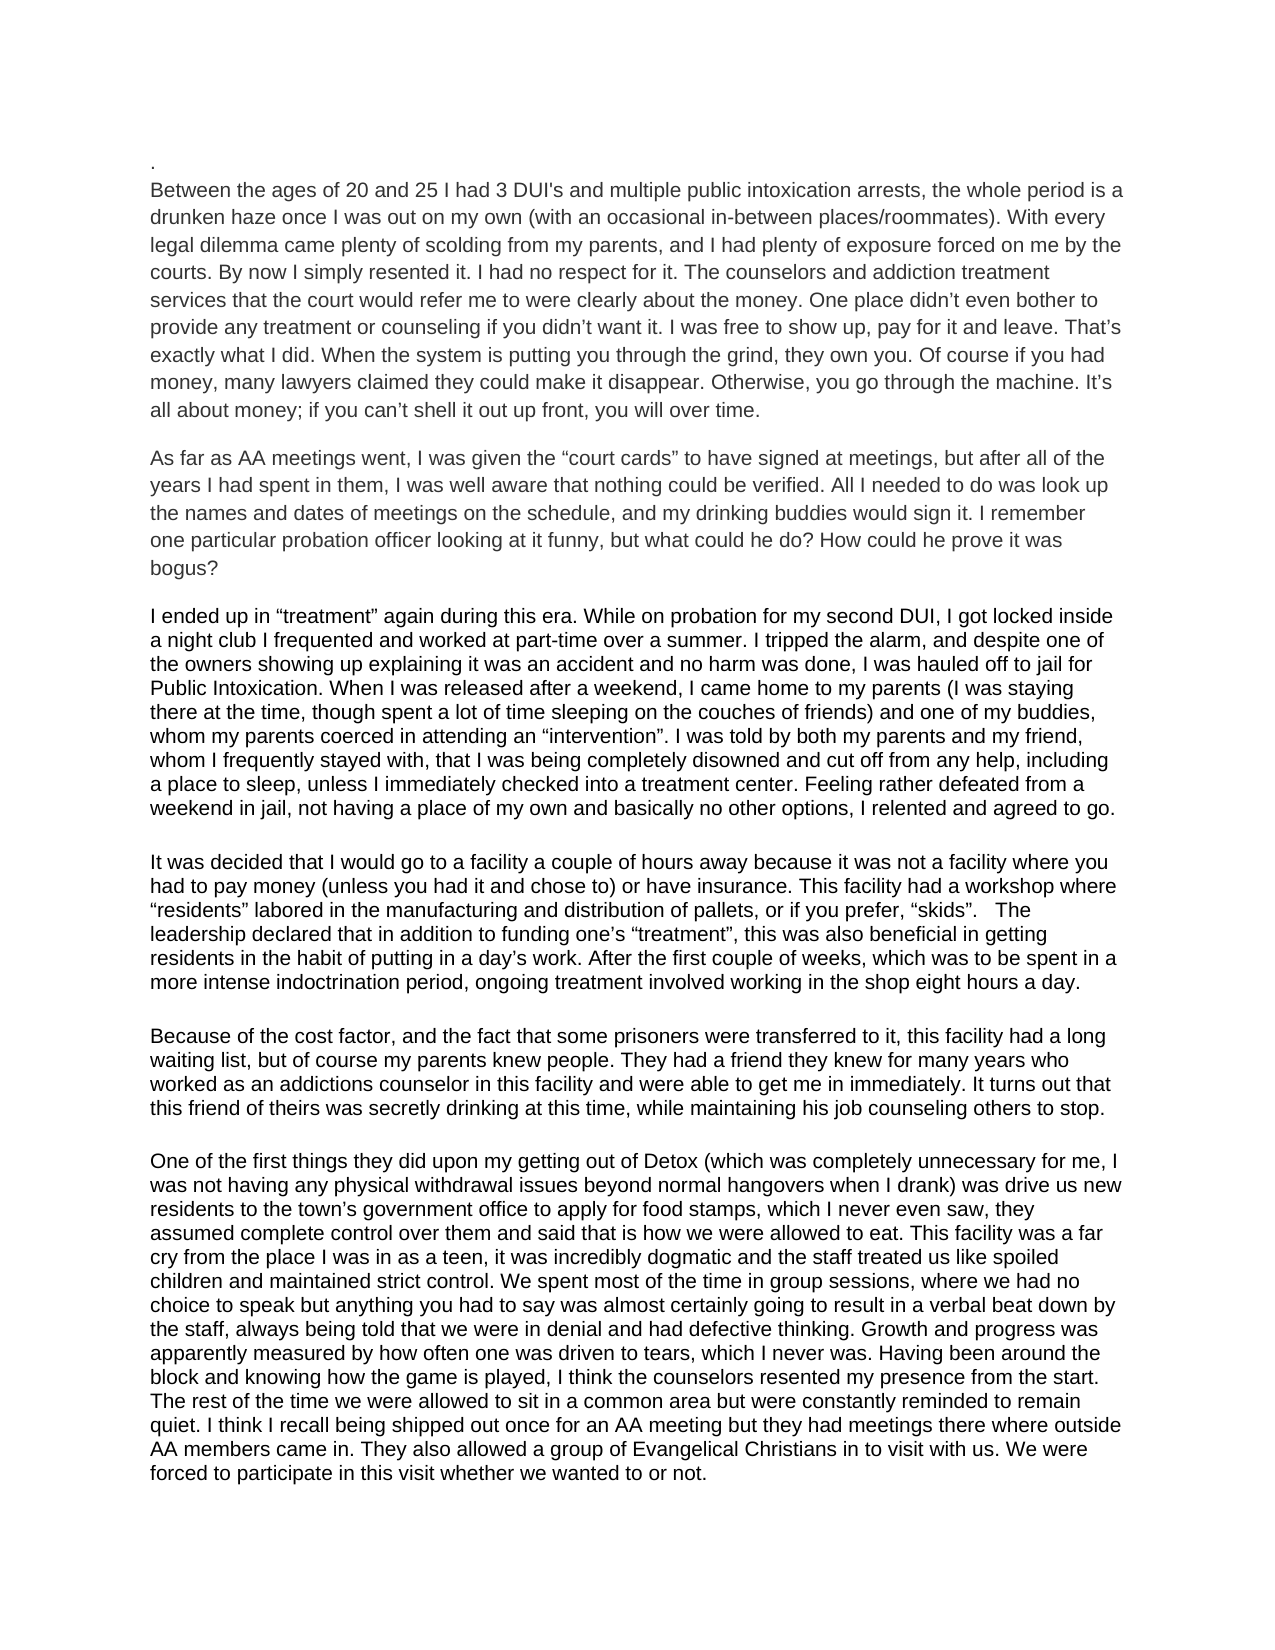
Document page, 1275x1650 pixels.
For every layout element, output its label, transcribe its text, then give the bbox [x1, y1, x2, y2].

text I ended up in “treatment” again during this era. While on probation for my second DUI, I got locked inside a night club I frequented and worked at part-time over a summer. I tripped the alarm, and despite one of the owners showing up explaining it was an accident and no harm was done, I was hauled off to jail for Public Intoxication. When I was released after a weekend, I came home to my parents (I was staying there at the time, though spent a lot of time sleeping on the couches of friends) and one of my buddies, whom my parents coerced in attending an “intervention”. I was told by both my parents and my friend, whom I frequently stayed with, that I was being completely disowned and cut off from any help, including a place to sleep, unless I immediately checked into a treatment center. Feeling rather defeated from a weekend in jail, not having a place of my own and basically no other options, I relented and agreed to go. [150, 604, 1125, 820]
text As far as AA meetings went, I was given the “court cards” to have signed at meetings, but after all of the years I had spent in them, I was well aware that nothing could be verified. All I needed to do was look up the names and dates of meetings on the schedule, and my drinking buddies would sign it. I remember one particular probation officer looking at it funny, but what could he do? How could he prove it was bogus? [150, 446, 1125, 580]
text It was decided that I would go to a facility a couple of hours away because it was not a facility where you had to pay money (unless you had it and chose to) or have insurance. This facility had a workshop where “residents” labored in the manufacturing and distribution of pallets, or if you prefer, “skids”. The leadership declared that in addition to funding one’s “treatment”, this was also beneficial in getting residents in the habit of putting in a day’s work. After the first couple of weeks, which was to be spent in a more intense indoctrination period, ongoing treatment involved working in the shop eight hours a day. [150, 850, 1125, 993]
text . Between the ages of 20 and 25 I had 3 DUI's and multiple public intoxication arrests, the whole period is a drunken haze once I was out on my own (with an occasional in-between places/roommates). With every legal dilemma came plenty of scolding from my parents, and I had plenty of exposure forced on me by the courts. By now I simply resented it. I had no respect for it. The counselors and addiction treatment services that the court would refer me to were clearly about the money. One place didn’t even bother to provide any treatment or counseling if you didn’t want it. I was free to show up, pay for it and leave. That’s exactly what I did. When the system is putting you through the grind, they own you. Of course if you had money, many lawyers claimed they could make it disappear. Otherwise, you go through the machine. It’s all about money; if you can’t shell it out up front, you will over time. [150, 150, 1125, 421]
text One of the first things they did upon my getting out of Detox (which was completely unnecessary for me, I was not having any physical withdrawal issues beyond normal hangovers when I drank) was drive us new residents to the town’s government office to apply for food stamps, which I never even saw, they assumed complete control over them and said that is how we were allowed to eat. This facility was a far cry from the place I was in as a teen, it was incredibly dogmatic and the staff treated us like spoiled children and maintained strict control. We spent most of the time in group sessions, where we had no choice to speak but anything you had to say was almost certainly going to result in a verbal beat down by the staff, always being told that we were in denial and had defective thinking. Growth and progress was apparently measured by how often one was driven to tears, which I never was. Having been around the block and knowing how the game is played, I think the counselors resented my presence from the start. The rest of the time we were allowed to sit in a common area but were constantly reminded to remain quiet. I think I recall being shipped out once for an AA meeting but they had meetings there where outside AA members came in. They also allowed a group of Evangelical Christians in to visit with us. We were forced to participate in this visit whether we wanted to or not. [150, 1149, 1125, 1485]
text Because of the cost factor, and the fact that some prisoners were transferred to it, this facility had a long waiting list, but of course my parents knew people. They had a friend they knew for many years who worked as an addictions counselor in this facility and were able to get me in immediately. It turns out that this friend of theirs was secretly drinking at this time, while maintaining his job counseling others to stop. [150, 1023, 1125, 1119]
